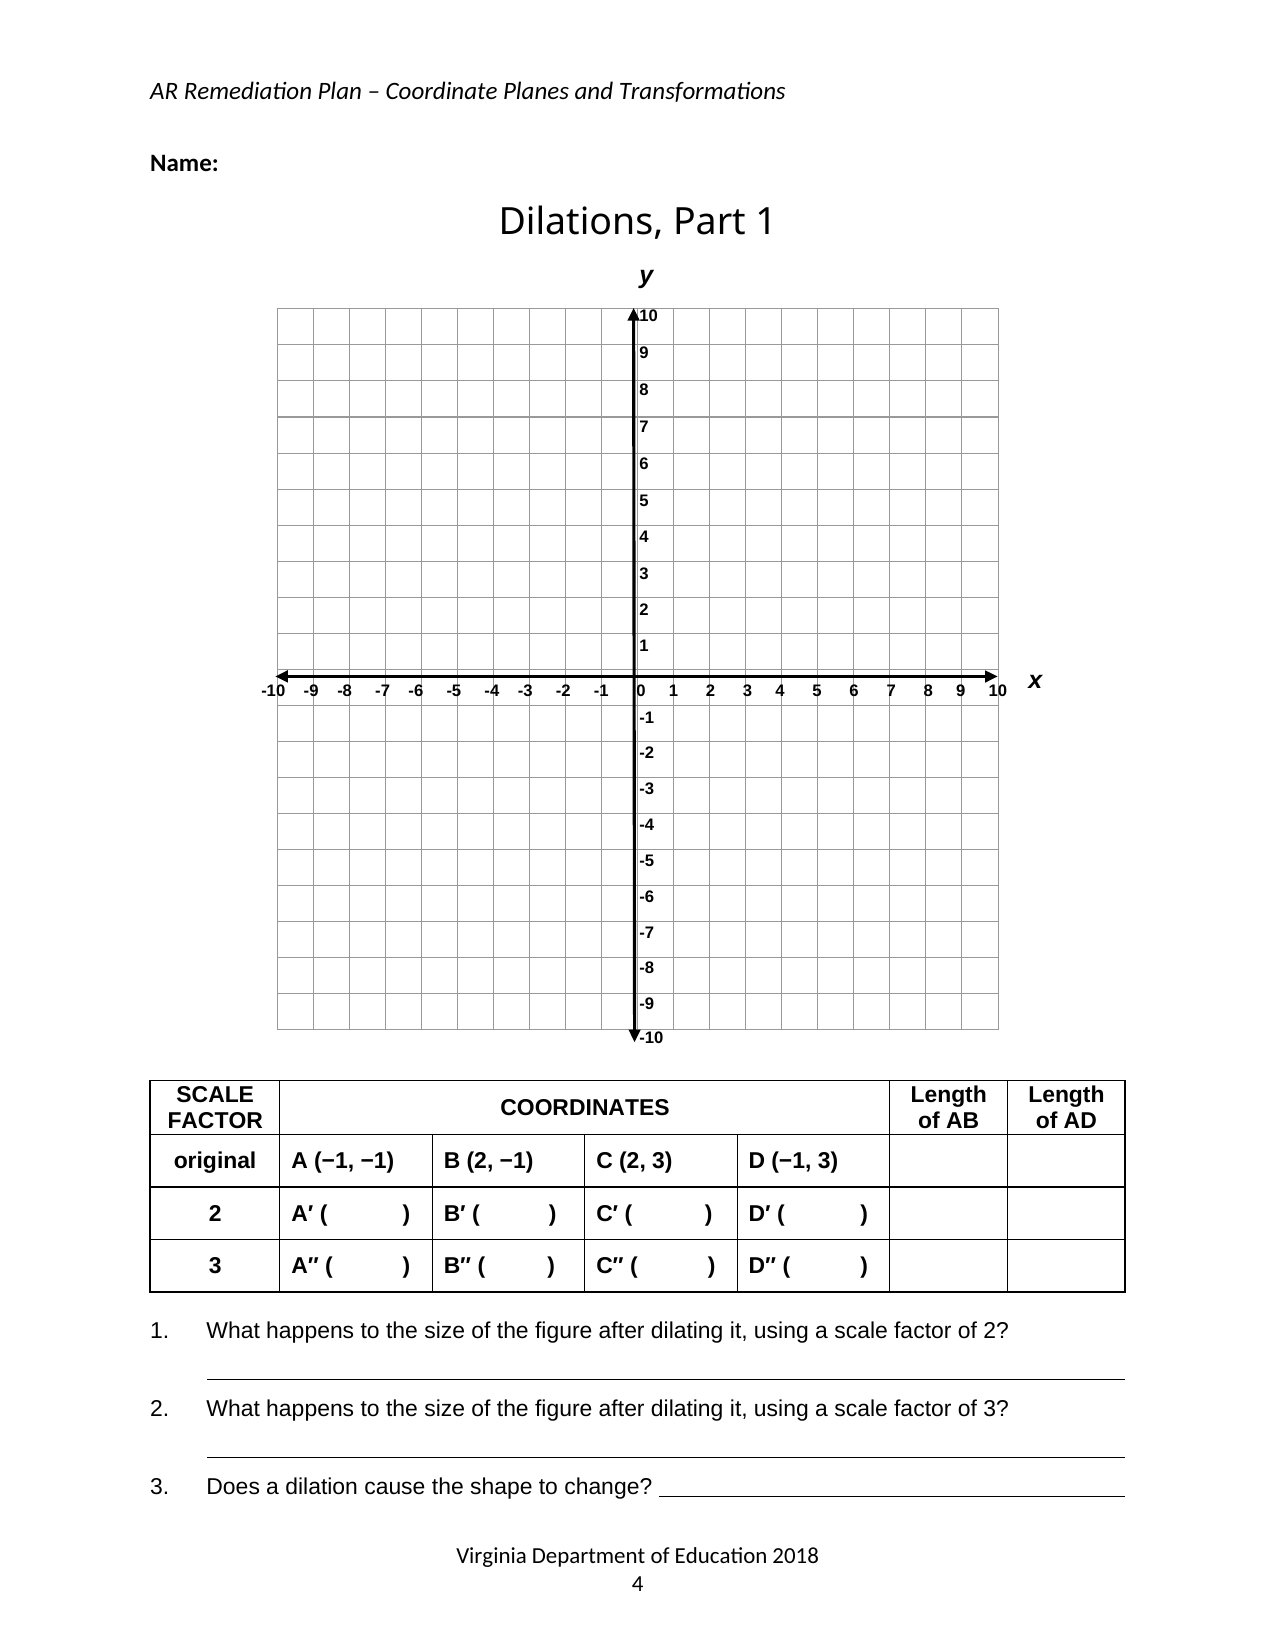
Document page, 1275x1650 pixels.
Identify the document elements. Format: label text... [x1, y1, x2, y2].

table_cell [674, 886, 709, 921]
table_cell [674, 454, 709, 488]
table_cell [962, 886, 998, 921]
table_cell [638, 678, 673, 705]
table_cell [674, 634, 709, 669]
table_cell [638, 670, 673, 675]
table_cell [818, 634, 853, 669]
table_cell [350, 922, 385, 957]
table_cell [962, 814, 998, 849]
table_cell [458, 994, 493, 1029]
table_cell [890, 706, 925, 741]
table_cell [638, 742, 673, 777]
table_cell [890, 670, 925, 675]
table_cell [530, 678, 565, 705]
table_cell [854, 886, 889, 921]
table_cell [350, 670, 385, 675]
table_cell [278, 634, 313, 669]
table_cell [566, 418, 601, 452]
table_cell [962, 778, 998, 813]
table_cell C″ ( ) [585, 1240, 737, 1291]
table_cell [458, 850, 493, 885]
table_cell [602, 994, 633, 1029]
table_cell [422, 850, 457, 885]
table_cell [494, 418, 529, 452]
table_cell [530, 418, 565, 452]
table_cell [566, 454, 601, 488]
table_cell [458, 706, 493, 741]
table_cell [818, 742, 853, 777]
table_cell [926, 526, 961, 561]
table_cell [566, 706, 601, 741]
table_cell [278, 562, 313, 597]
table_cell B′ ( ) [433, 1188, 584, 1239]
table_cell [458, 670, 493, 675]
table_cell [314, 922, 349, 957]
table_header [638, 309, 673, 344]
table_cell [530, 922, 565, 957]
table_header Length of AD [1008, 1081, 1124, 1134]
table_header [386, 309, 421, 344]
table_cell [926, 418, 961, 452]
table_header [350, 309, 385, 344]
table_cell [386, 886, 421, 921]
table_cell [746, 814, 781, 849]
table_cell [926, 345, 961, 380]
table_cell [458, 490, 493, 524]
table_cell [566, 886, 601, 921]
table_cell [530, 958, 565, 993]
table_cell [386, 922, 421, 957]
table_cell [890, 345, 925, 380]
table_cell [890, 526, 925, 561]
table_cell [890, 562, 925, 597]
table_cell [278, 958, 313, 993]
table_cell [530, 706, 565, 741]
table_cell [386, 670, 421, 675]
table_cell [278, 850, 313, 885]
table_cell [314, 678, 349, 705]
table_cell [854, 778, 889, 813]
table_header COORDINATES [280, 1081, 889, 1134]
table_cell [854, 670, 889, 675]
table_cell [314, 706, 349, 741]
table_cell [674, 742, 709, 777]
table_cell [926, 381, 961, 416]
table_cell [987, 670, 998, 676]
table_cell [926, 886, 961, 921]
text 1. What happens to the size of the figure after dilating it, using a scale factor of 2? [150, 1317, 1125, 1344]
table_cell [530, 345, 565, 380]
table_cell [782, 922, 817, 957]
table_cell [782, 678, 817, 705]
table_cell [638, 922, 673, 957]
table_cell [638, 562, 673, 597]
table_cell [494, 454, 529, 488]
table_cell [854, 345, 889, 380]
table_header [746, 309, 781, 344]
table_cell [350, 562, 385, 597]
table_cell [962, 598, 998, 633]
table_header [530, 309, 565, 344]
table_cell [674, 850, 709, 885]
table_cell [782, 381, 817, 416]
table_cell [962, 418, 998, 452]
table_cell [710, 850, 745, 885]
table_cell [1008, 1188, 1124, 1239]
table_cell [746, 678, 781, 705]
table_cell [422, 454, 457, 488]
table_cell [530, 886, 565, 921]
table_cell [818, 778, 853, 813]
table_cell [530, 490, 565, 524]
table_cell [962, 454, 998, 488]
table_cell [890, 850, 925, 885]
table_cell [494, 345, 529, 380]
table_cell [638, 994, 673, 1029]
table_cell [710, 814, 745, 849]
table_cell [422, 490, 457, 524]
table_cell [926, 814, 961, 849]
table_cell [386, 706, 421, 741]
table_cell [494, 526, 529, 561]
table_cell [674, 670, 709, 675]
table_cell [890, 634, 925, 669]
table_cell [422, 562, 457, 597]
table_cell [422, 418, 457, 452]
table_cell [350, 850, 385, 885]
table_cell [386, 994, 421, 1029]
text 2. What happens to the size of the figure after dilating it, using a scale factor of 3? [150, 1395, 1125, 1421]
table_cell [422, 994, 457, 1029]
table_cell [602, 454, 632, 488]
table_cell [602, 706, 632, 741]
table_cell [422, 381, 457, 416]
table_header [602, 309, 632, 344]
table_cell [710, 778, 745, 813]
table_header [674, 309, 709, 344]
table_cell [602, 490, 632, 524]
table_cell [746, 418, 781, 452]
table_cell [890, 678, 925, 705]
table_cell [710, 958, 745, 993]
table_cell [782, 670, 817, 675]
table_cell [782, 706, 817, 741]
table_cell [782, 994, 817, 1029]
table_cell [458, 598, 493, 633]
table_cell [422, 526, 457, 561]
table_cell [386, 742, 421, 777]
table_cell [602, 814, 632, 849]
table_cell [926, 670, 961, 675]
table_cell [710, 454, 745, 488]
table_cell [962, 562, 998, 597]
table_cell [566, 994, 601, 1029]
table_cell [314, 634, 349, 669]
table_cell [890, 994, 925, 1029]
table_cell [710, 345, 745, 380]
table_cell [530, 634, 565, 669]
table_header [314, 309, 349, 344]
table_cell [602, 562, 632, 597]
table_cell [314, 562, 349, 597]
table_header [962, 309, 998, 344]
table_cell [926, 678, 961, 705]
table_cell [746, 742, 781, 777]
table_cell [422, 345, 457, 380]
table_cell [350, 958, 385, 993]
table_cell [278, 526, 313, 561]
table_cell [494, 490, 529, 524]
table_cell [818, 598, 853, 633]
table_cell [782, 418, 817, 452]
table_cell [278, 814, 313, 849]
table_header [818, 309, 853, 344]
table_cell [314, 994, 349, 1029]
table_cell [602, 742, 632, 777]
table_cell [422, 678, 457, 705]
table_cell [854, 454, 889, 488]
table_cell [926, 742, 961, 777]
table_cell [602, 381, 632, 416]
table_cell [818, 922, 853, 957]
table_cell [926, 454, 961, 488]
table_cell [962, 706, 998, 741]
table_cell [818, 994, 853, 1029]
table_cell [278, 418, 313, 452]
table_cell [890, 814, 925, 849]
table_cell [386, 454, 421, 488]
table_cell [746, 994, 781, 1029]
table_cell [350, 886, 385, 921]
table_cell [278, 706, 313, 741]
table_cell [458, 742, 493, 777]
table_cell [602, 886, 632, 921]
table_header SCALE FACTOR [151, 1081, 279, 1134]
table_cell [890, 1188, 1007, 1239]
table_cell [890, 958, 925, 993]
table_cell [494, 706, 529, 741]
table_cell [494, 598, 529, 633]
table_cell 2 [151, 1188, 279, 1239]
table_cell [1008, 1135, 1124, 1186]
table_cell [602, 958, 632, 993]
table_cell [314, 490, 349, 524]
table_cell [494, 678, 529, 705]
table_cell [962, 345, 998, 380]
table_cell [746, 922, 781, 957]
table_cell [818, 706, 853, 741]
table_cell C′ ( ) [585, 1188, 737, 1239]
table_cell [314, 958, 349, 993]
table_cell [638, 490, 673, 524]
table_cell [530, 526, 565, 561]
table_cell A (−1, −1) [280, 1135, 432, 1186]
table_cell [530, 381, 565, 416]
table_cell [314, 886, 349, 921]
table_cell [386, 598, 421, 633]
table_cell [350, 598, 385, 633]
table_cell [854, 742, 889, 777]
table_cell [710, 490, 745, 524]
table_cell [566, 670, 601, 675]
table_cell [890, 598, 925, 633]
table_cell [782, 886, 817, 921]
table_header [458, 309, 493, 344]
table_cell [710, 678, 745, 705]
table_cell [818, 678, 853, 705]
table_cell [746, 598, 781, 633]
table_cell [288, 670, 313, 675]
table_header [710, 309, 745, 344]
table_cell B″ ( ) [433, 1240, 584, 1291]
table_cell [746, 381, 781, 416]
table_cell [494, 922, 529, 957]
table_cell [854, 958, 889, 993]
table_cell [746, 454, 781, 488]
table_cell 3 [151, 1240, 279, 1291]
table_cell [278, 490, 313, 524]
table_cell [314, 742, 349, 777]
table_cell [890, 490, 925, 524]
table_cell [566, 958, 601, 993]
table_cell [674, 678, 709, 705]
table_cell [566, 778, 601, 813]
table_cell [422, 958, 457, 993]
table_cell [854, 490, 889, 524]
table_cell [638, 598, 673, 633]
table_cell [746, 562, 781, 597]
table_cell [350, 381, 385, 416]
table_cell [674, 381, 709, 416]
table_cell [1008, 1240, 1124, 1291]
table_cell [278, 345, 313, 380]
table_cell [782, 634, 817, 669]
table_cell [530, 994, 565, 1029]
text 3. Does a dilation cause the shape to change? [150, 1473, 1125, 1499]
table_cell [746, 670, 781, 675]
table_cell [458, 778, 493, 813]
table_cell [674, 778, 709, 813]
table_cell [458, 454, 493, 488]
table_cell [926, 598, 961, 633]
table_cell [638, 706, 673, 741]
table_cell [638, 886, 673, 921]
table_cell [638, 454, 673, 488]
table_cell [710, 922, 745, 957]
table_cell [602, 418, 632, 452]
table_cell [386, 562, 421, 597]
table_cell [854, 706, 889, 741]
table_cell [638, 778, 673, 813]
table_cell [386, 345, 421, 380]
table_cell [674, 345, 709, 380]
table_cell [746, 345, 781, 380]
table_cell [458, 922, 493, 957]
table_cell [746, 526, 781, 561]
table_cell A″ ( ) [280, 1240, 432, 1291]
table_header Length of AB [890, 1081, 1007, 1134]
table_header [278, 309, 313, 344]
table_cell [674, 562, 709, 597]
table_cell [602, 670, 632, 675]
table_header [494, 309, 529, 344]
table_cell [746, 490, 781, 524]
table_cell D″ ( ) [738, 1240, 889, 1291]
table_cell [386, 778, 421, 813]
table_cell [278, 381, 313, 416]
table_cell [674, 922, 709, 957]
table_cell [566, 678, 601, 705]
table_cell [674, 526, 709, 561]
table_cell [782, 526, 817, 561]
table_cell [350, 678, 385, 705]
table_cell [458, 345, 493, 380]
table_cell [278, 598, 313, 633]
table_cell D (−1, 3) [738, 1135, 889, 1186]
table_cell [962, 526, 998, 561]
table_cell [494, 778, 529, 813]
table_cell [638, 345, 673, 380]
table_cell [710, 598, 745, 633]
table_cell [350, 634, 385, 669]
table_cell [926, 634, 961, 669]
table_cell [494, 634, 529, 669]
table_cell [926, 922, 961, 957]
table_cell [854, 850, 889, 885]
table_cell [782, 742, 817, 777]
table_cell [962, 958, 998, 993]
table_cell [386, 634, 421, 669]
table_cell [530, 454, 565, 488]
table_cell [818, 345, 853, 380]
table_cell [710, 706, 745, 741]
table_cell [458, 562, 493, 597]
table_cell [278, 922, 313, 957]
table_cell [710, 418, 745, 452]
table_cell [602, 778, 632, 813]
table_cell [530, 562, 565, 597]
table_cell [782, 778, 817, 813]
table_cell [638, 850, 673, 885]
table_cell [350, 814, 385, 849]
table_cell [278, 454, 313, 488]
table_cell [350, 526, 385, 561]
table_cell [422, 670, 457, 675]
table_cell [314, 670, 349, 675]
table_cell [422, 634, 457, 669]
table_cell [386, 490, 421, 524]
table_cell [422, 598, 457, 633]
table_cell [854, 381, 889, 416]
table_cell [962, 381, 998, 416]
table_cell [458, 526, 493, 561]
table_cell [926, 850, 961, 885]
table_cell [350, 706, 385, 741]
table_cell [566, 814, 601, 849]
table_cell [818, 850, 853, 885]
table_cell [530, 742, 565, 777]
table_cell [890, 418, 925, 452]
table_cell [422, 742, 457, 777]
table_cell [962, 634, 998, 669]
table_cell [710, 381, 745, 416]
table_cell [710, 670, 745, 675]
table_cell [566, 742, 601, 777]
table_cell [386, 678, 421, 705]
table_cell [818, 886, 853, 921]
table_cell [314, 418, 349, 452]
table_cell [854, 562, 889, 597]
table_cell [854, 418, 889, 452]
table_cell [710, 562, 745, 597]
table_cell [386, 381, 421, 416]
table_cell [602, 850, 632, 885]
table_cell [386, 418, 421, 452]
table_cell [926, 490, 961, 524]
table_cell [638, 958, 673, 993]
table_cell [566, 634, 601, 669]
table_cell [782, 562, 817, 597]
table_cell [602, 598, 632, 633]
table_cell [818, 490, 853, 524]
table_cell [458, 958, 493, 993]
table_cell [782, 814, 817, 849]
table_cell [782, 345, 817, 380]
table_cell [890, 778, 925, 813]
table_cell [926, 994, 961, 1029]
table_cell [494, 958, 529, 993]
table_cell [962, 677, 998, 705]
table_cell [674, 418, 709, 452]
table_cell [674, 598, 709, 633]
table_cell [890, 1135, 1007, 1186]
table_cell [530, 850, 565, 885]
table_cell [458, 634, 493, 669]
table_cell [710, 886, 745, 921]
table_cell [890, 381, 925, 416]
table_cell [782, 850, 817, 885]
table_cell [602, 634, 632, 669]
table_cell [422, 886, 457, 921]
table_cell [566, 526, 601, 561]
table_cell [926, 562, 961, 597]
table_cell [314, 778, 349, 813]
table_cell [674, 994, 709, 1029]
table_cell [278, 778, 313, 813]
table_cell [350, 418, 385, 452]
table_cell [746, 778, 781, 813]
table_cell [818, 562, 853, 597]
table_cell [530, 814, 565, 849]
table_cell [854, 598, 889, 633]
subtitle Dilations, Part 1 [150, 195, 1125, 246]
table_cell [854, 922, 889, 957]
table_cell [602, 678, 632, 705]
table_cell [746, 850, 781, 885]
table_cell [782, 454, 817, 488]
table_cell A′ ( ) [280, 1188, 432, 1239]
table_cell [350, 490, 385, 524]
table_cell [566, 490, 601, 524]
table_cell original [151, 1135, 279, 1186]
table_cell C (2, 3) [585, 1135, 737, 1186]
table_cell [962, 490, 998, 524]
table_cell [962, 922, 998, 957]
table_cell [818, 526, 853, 561]
table_cell [962, 994, 998, 1029]
table_cell [494, 742, 529, 777]
table_cell [494, 994, 529, 1029]
table_cell [314, 454, 349, 488]
table_cell [890, 454, 925, 488]
table_cell [566, 850, 601, 885]
table_cell [638, 526, 673, 561]
table_cell [746, 958, 781, 993]
table_cell [422, 706, 457, 741]
table_cell [926, 778, 961, 813]
table_cell [674, 958, 709, 993]
table_cell [278, 742, 313, 777]
table_cell [818, 958, 853, 993]
table_cell [818, 454, 853, 488]
table_cell [962, 850, 998, 885]
table_cell [854, 678, 889, 705]
table_cell [314, 345, 349, 380]
table_cell [926, 706, 961, 741]
table_header [854, 309, 889, 344]
table_cell [494, 381, 529, 416]
table_cell [386, 814, 421, 849]
table_cell [494, 886, 529, 921]
table_cell [638, 418, 673, 452]
table_header [422, 309, 457, 344]
table_cell [674, 490, 709, 524]
table_cell [854, 634, 889, 669]
table_cell D′ ( ) [738, 1188, 889, 1239]
table_cell [710, 526, 745, 561]
table_cell [314, 598, 349, 633]
table_cell [782, 490, 817, 524]
table_cell [746, 886, 781, 921]
table_cell [386, 850, 421, 885]
table_cell [710, 994, 745, 1029]
table_cell [350, 742, 385, 777]
table_cell [890, 742, 925, 777]
table_cell [278, 994, 313, 1029]
table_cell [782, 958, 817, 993]
table_cell [458, 418, 493, 452]
table_cell [494, 562, 529, 597]
table_cell [422, 814, 457, 849]
table_cell [890, 922, 925, 957]
table_cell [818, 814, 853, 849]
table_header [566, 309, 601, 344]
table_cell [314, 814, 349, 849]
table_cell [746, 706, 781, 741]
table_cell [710, 634, 745, 669]
table_cell [458, 678, 493, 705]
table_cell [638, 814, 673, 849]
table_cell [746, 634, 781, 669]
table_cell [818, 418, 853, 452]
table_cell [530, 778, 565, 813]
table_cell [458, 886, 493, 921]
table_cell [422, 778, 457, 813]
table_cell [566, 598, 601, 633]
table_cell [350, 778, 385, 813]
table_cell [422, 922, 457, 957]
table_cell [350, 454, 385, 488]
table_cell [638, 381, 673, 416]
table_cell [350, 994, 385, 1029]
table_cell [602, 345, 632, 380]
table_cell [674, 706, 709, 741]
table_cell [710, 742, 745, 777]
table_cell [566, 345, 601, 380]
table_cell [818, 670, 853, 675]
table_cell [494, 670, 529, 675]
table_cell [926, 958, 961, 993]
table_cell B (2, −1) [433, 1135, 584, 1186]
table_cell [458, 814, 493, 849]
table_cell [314, 526, 349, 561]
table_cell [566, 922, 601, 957]
table_cell [782, 598, 817, 633]
table_cell [962, 670, 985, 675]
table_cell [314, 381, 349, 416]
table_cell [890, 886, 925, 921]
table_cell [278, 678, 313, 705]
subtitle Name: [150, 147, 1125, 178]
table_cell [818, 381, 853, 416]
table_cell [674, 814, 709, 849]
table_cell [350, 345, 385, 380]
table_cell [386, 958, 421, 993]
table_cell [602, 922, 632, 957]
table_cell [566, 562, 601, 597]
table_cell [494, 814, 529, 849]
table_cell [530, 598, 565, 633]
table_cell [638, 634, 673, 669]
table_cell [854, 994, 889, 1029]
table_cell [458, 381, 493, 416]
table_cell [854, 814, 889, 849]
table_cell [314, 850, 349, 885]
table_header [890, 309, 925, 344]
table_cell [386, 526, 421, 561]
table_header [926, 309, 961, 344]
table_cell [530, 670, 565, 675]
table_cell [854, 526, 889, 561]
table_cell [890, 1240, 1007, 1291]
table_cell [962, 742, 998, 777]
table_cell [602, 526, 632, 561]
table_cell [566, 381, 601, 416]
table_cell [278, 886, 313, 921]
table_cell [494, 850, 529, 885]
table_header [782, 309, 817, 344]
